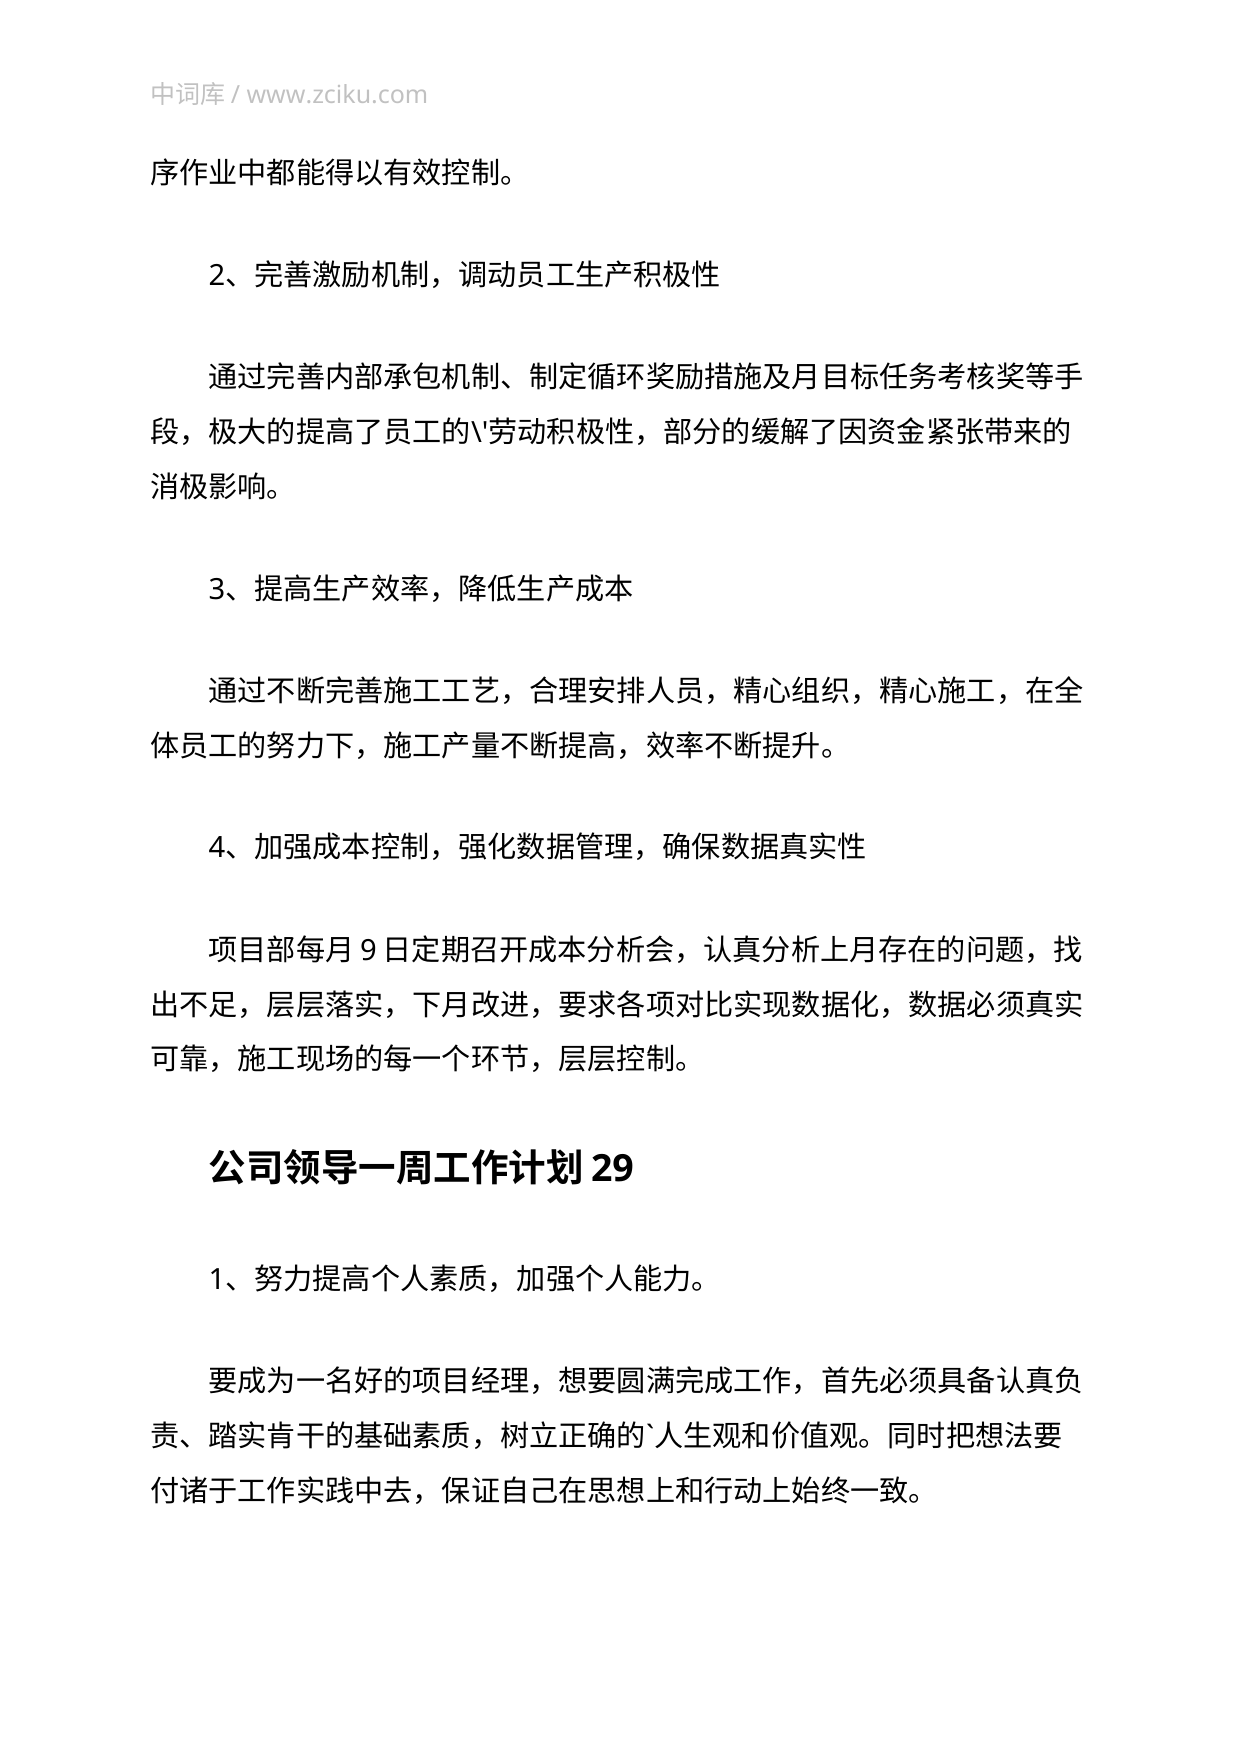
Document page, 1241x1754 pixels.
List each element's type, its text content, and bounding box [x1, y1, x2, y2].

text 要成为一名好的项目经理，想要圆满完成工作，首先必须具备认真负责、踏实肯干的基础素质，树立正确的`人生观和价值观。同时把想法要付诸于工作实践中去，保证自己在思想上和行动上始终一致。 [150, 1357, 1090, 1509]
text 通过完善内部承包机制、制定循环奖励措施及月目标任务考核奖等手段，极大的提高了员工的\'劳动积极性，部分的缓解了因资金紧张带来的消极影响。 [150, 354, 1090, 506]
text 项目部每月9日定期召开成本分析会，认真分析上月存在的问题，找出不足，层层落实，下月改进，要求各项对比实现数据化，数据必须真实可靠，施工现场的每一个环节，层层控制。 [150, 926, 1090, 1078]
text 公司领导一周工作计划29 [150, 1138, 1090, 1192]
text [150, 150, 1090, 192]
text 1、努力提高个人素质，加强个人能力。 [150, 1255, 1090, 1298]
text 2、完善激励机制，调动员工生产积极性 [150, 252, 1090, 294]
text 3、提高生产效率，降低生产成本 [150, 565, 1090, 608]
text 4、加强成本控制，强化数据管理，确保数据真实性 [150, 824, 1090, 866]
text 通过不断完善施工工艺，合理安排人员，精心组织，精心施工，在全体员工的努力下，施工产量不断提高，效率不断提升。 [150, 667, 1090, 764]
